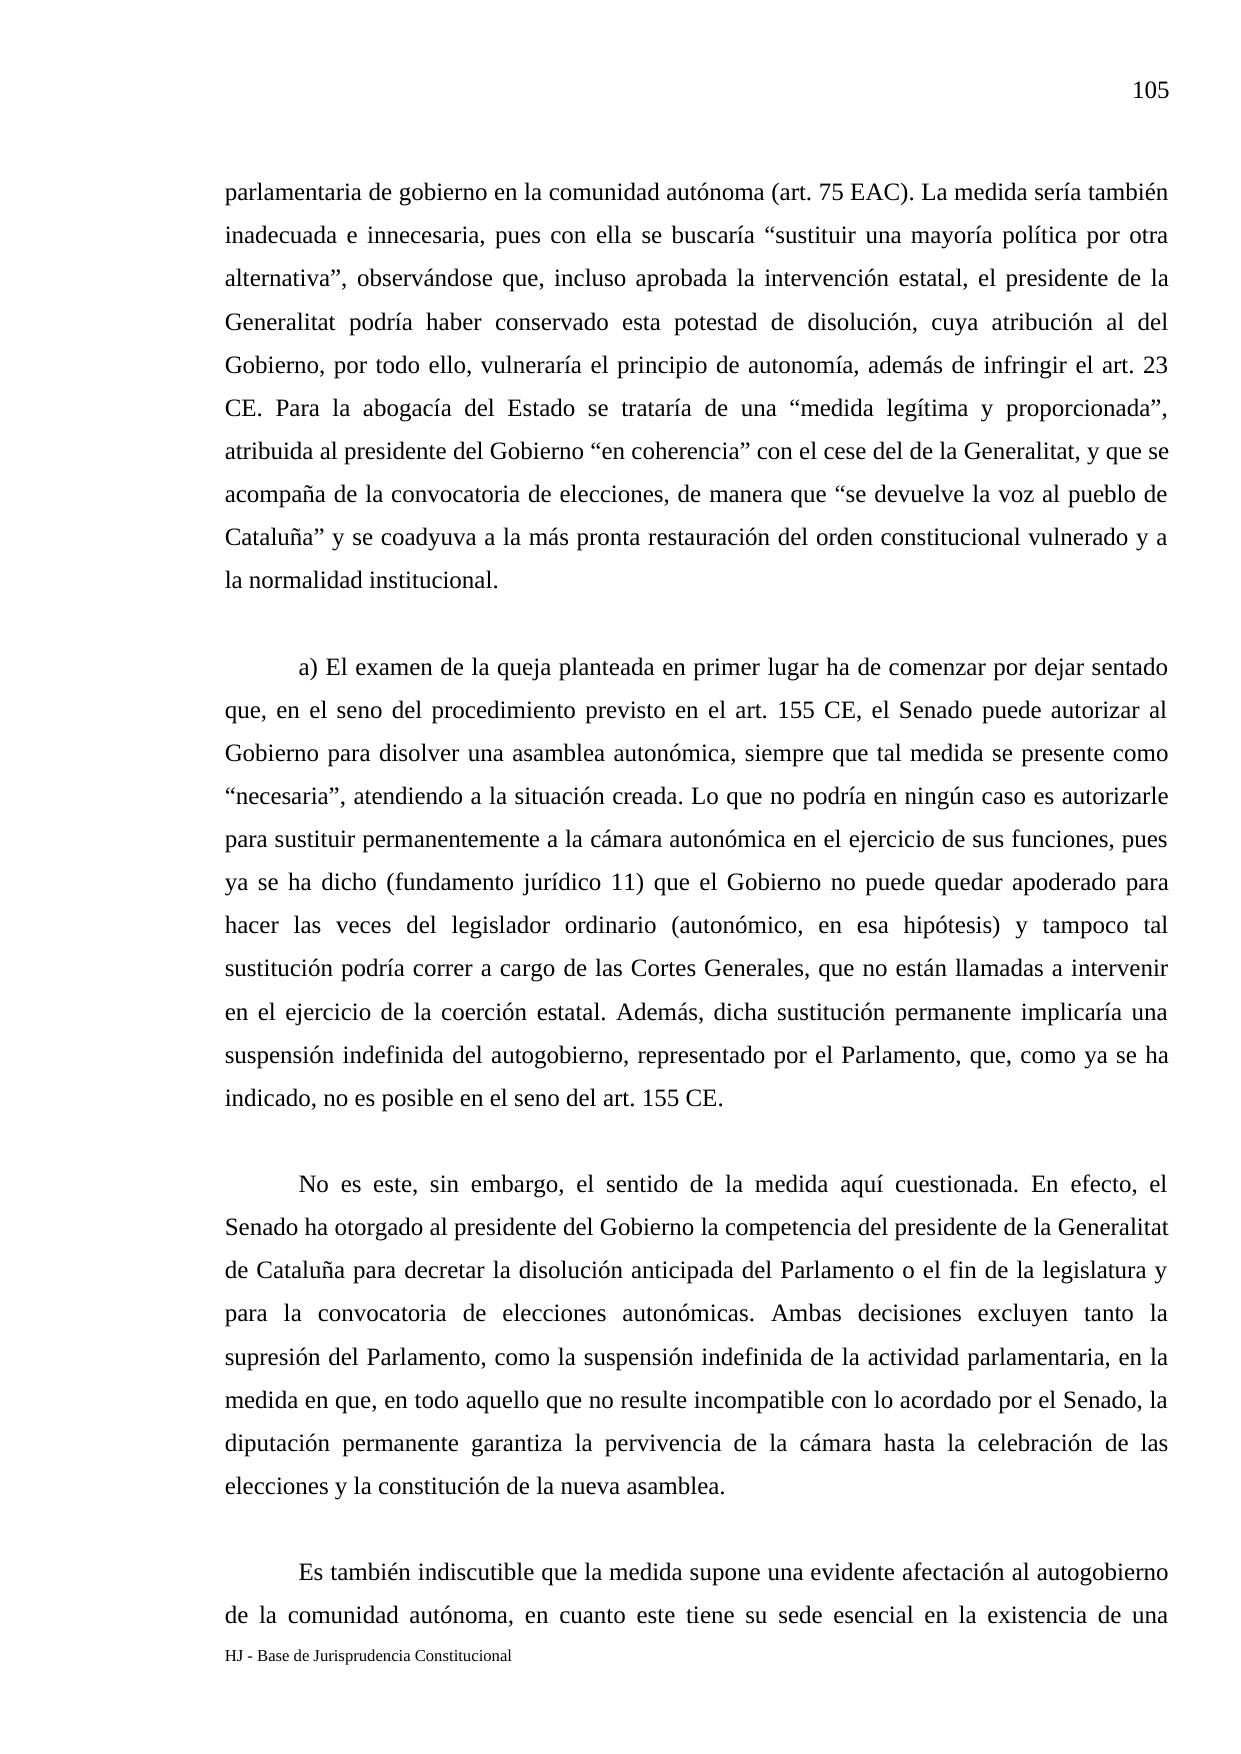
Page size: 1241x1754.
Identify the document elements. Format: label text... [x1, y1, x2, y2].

text a) El examen de la queja planteada en primer lugar ha de comenzar por dejar sentado que, en el seno del procedimiento previsto en el art. 155 CE, el Senado puede autorizar al Gobierno para disolver una asamblea autonómica, siempre que tal medida se presente como “necesaria”, atendiendo a la situación creada. Lo que no podría en ningún caso es autorizarle para sustituir permanentemente a la cámara autonómica en el ejercicio de sus funciones, pues ya se ha dicho (fundamento jurídico 11) que el Gobierno no puede quedar apoderado para hacer las veces del legislador ordinario (autonómico, en esa hipótesis) y tampoco tal sustitución podría correr a cargo de las Cortes Generales, que no están llamadas a intervenir en el ejercicio de la coerción estatal. Además, dicha sustitución permanente implicaría una suspensión indefinida del autogobierno, representado por el Parlamento, que, como ya se ha indicado, no es posible en el seno del art. 155 CE. [224, 652, 1169, 1112]
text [224, 1557, 1169, 1629]
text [224, 177, 1169, 594]
text No es este, sin embargo, el sentido de la medida aquí cuestionada. En efecto, el Senado ha otorgado al presidente del Gobierno la competencia del presidente de la Generalitat de Cataluña para decretar la disolución anticipada del Parlamento o el fin de la legislatura y para la convocatoria de elecciones autonómicas. Ambas decisiones excluyen tanto la supresión del Parlamento, como la suspensión indefinida de la actividad parlamentaria, en la medida en que, en todo aquello que no resulte incompatible con lo acordado por el Senado, la diputación permanente garantiza la pervivencia de la cámara hasta la celebración de las elecciones y la constitución de la nueva asamblea. [224, 1169, 1169, 1500]
